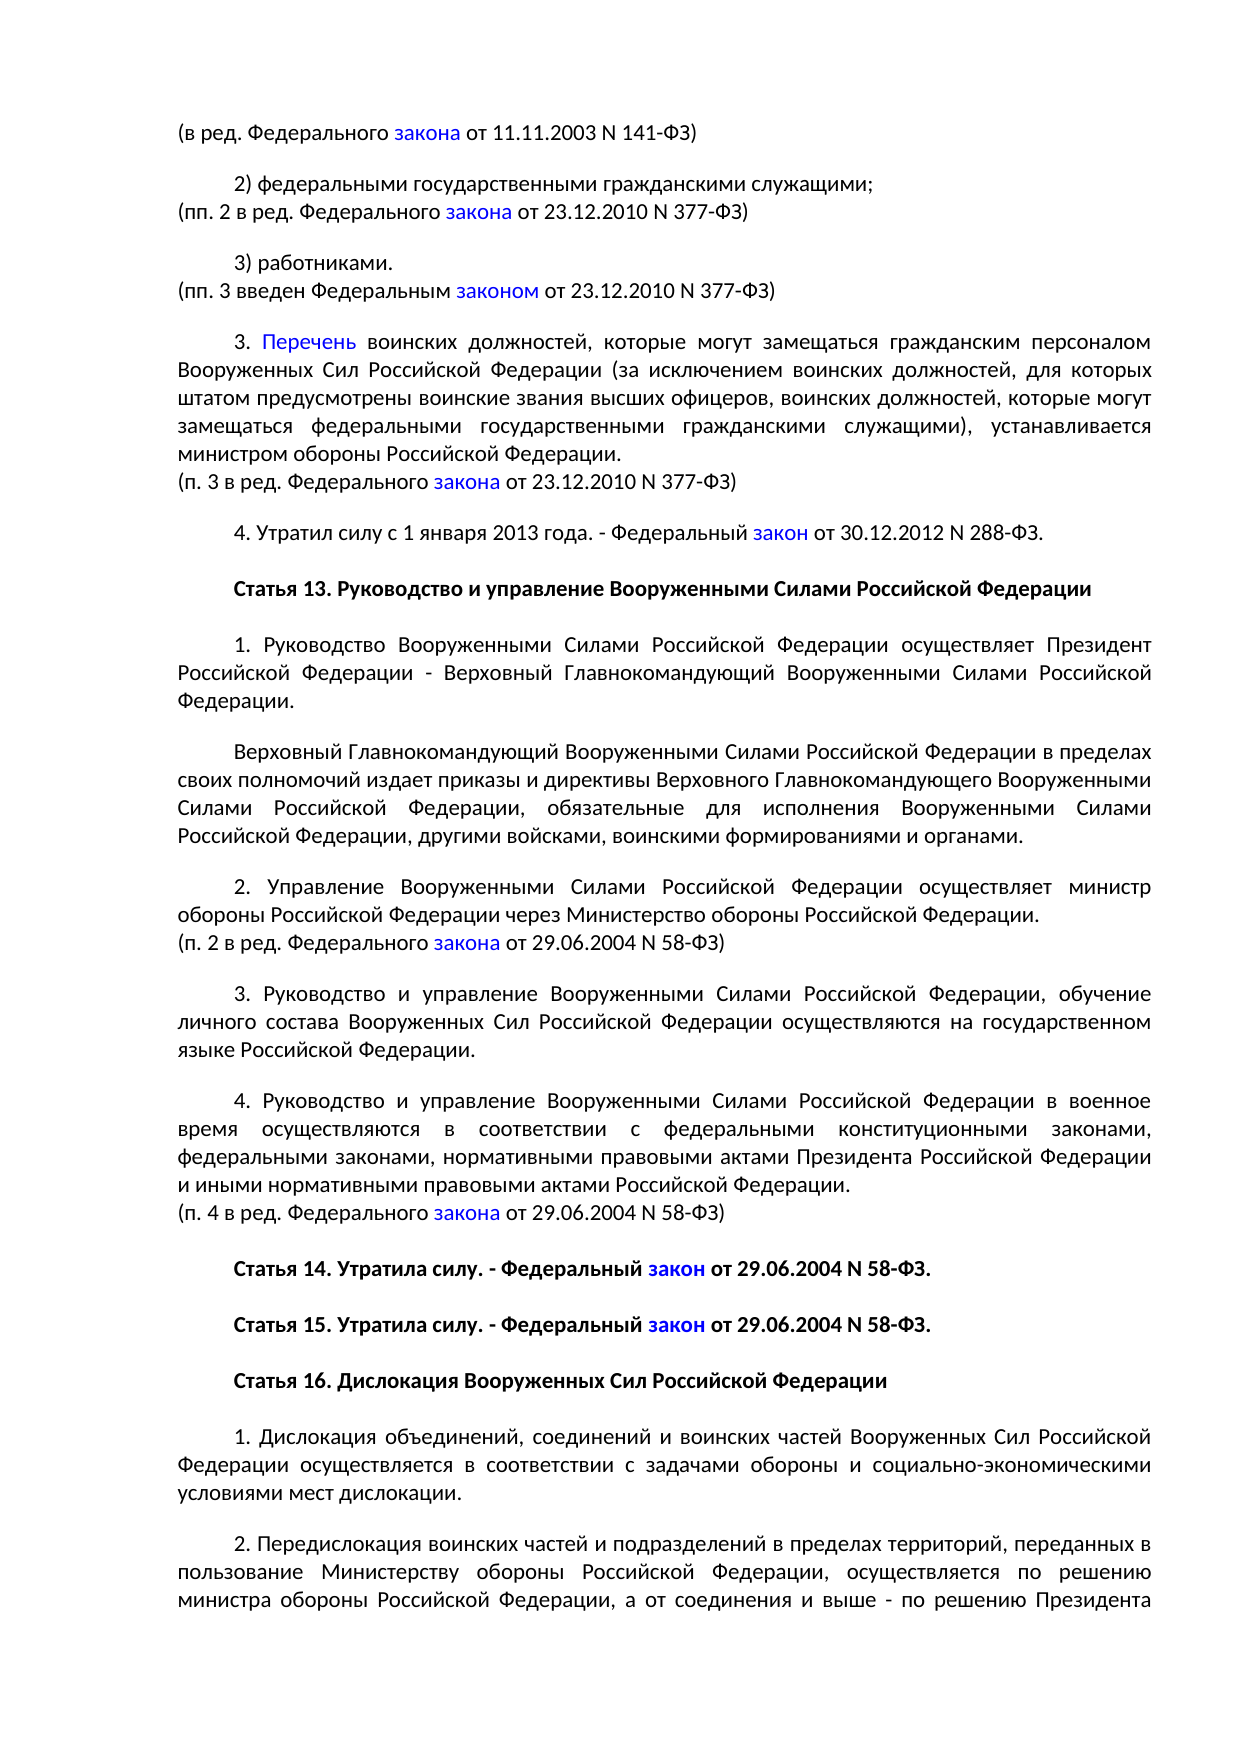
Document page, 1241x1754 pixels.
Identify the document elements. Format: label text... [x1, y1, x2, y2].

title Статья 15. Утратила силу. - Федеральный закон от 29.06.2004 N 58-ФЗ. [177, 1310, 1152, 1338]
title Статья 13. Руководство и управление Вооруженными Силами Российской Федерации [177, 574, 1152, 602]
text 2) федеральными государственными гражданскими служащими; [177, 169, 1152, 197]
text (п. 4 в ред. Федерального закона от 29.06.2004 N 58-ФЗ) [177, 1198, 1152, 1226]
text (п. 2 в ред. Федерального закона от 29.06.2004 N 58-ФЗ) [177, 928, 1152, 956]
text (п. 3 в ред. Федерального закона от 23.12.2010 N 377-ФЗ) [177, 467, 1152, 495]
text (пп. 3 введен Федеральным законом от 23.12.2010 N 377-ФЗ) [177, 276, 1152, 304]
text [177, 1529, 1152, 1613]
text (в ред. Федерального закона от 11.11.2003 N 141-ФЗ) [177, 118, 1152, 146]
text 3. Перечень воинских должностей, которые могут замещаться гражданским персоналом Вооруженных Сил Российской Федерации (за исключением воинских должностей, для которых штатом предусмотрены воинские звания высших офицеров, воинских должностей, которые могут замещаться федеральными государственными гражданскими служащими), устанавливается министром обороны Российской Федерации. [177, 327, 1152, 467]
text 4. Утратил силу с 1 января 2013 года. - Федеральный закон от 30.12.2012 N 288-ФЗ. [177, 518, 1152, 546]
title Статья 14. Утратила силу. - Федеральный закон от 29.06.2004 N 58-ФЗ. [177, 1254, 1152, 1282]
title Статья 16. Дислокация Вооруженных Сил Российской Федерации [177, 1366, 1152, 1394]
text (пп. 2 в ред. Федерального закона от 23.12.2010 N 377-ФЗ) [177, 197, 1152, 225]
text 2. Управление Вооруженными Силами Российской Федерации осуществляет министр обороны Российской Федерации через Министерство обороны Российской Федерации. [177, 872, 1152, 928]
text 3) работниками. [177, 248, 1152, 276]
text Верховный Главнокомандующий Вооруженными Силами Российской Федерации в пределах своих полномочий издает приказы и директивы Верховного Главнокомандующего Вооруженными Силами Российской Федерации, обязательные для исполнения Вооруженными Силами Российской Федерации, другими войсками, воинскими формированиями и органами. [177, 737, 1152, 849]
text 4. Руководство и управление Вооруженными Силами Российской Федерации в военное время осуществляются в соответствии с федеральными конституционными законами, федеральными законами, нормативными правовыми актами Президента Российской Федерации и иными нормативными правовыми актами Российской Федерации. [177, 1086, 1152, 1198]
text 1. Руководство Вооруженными Силами Российской Федерации осуществляет Президент Российской Федерации - Верховный Главнокомандующий Вооруженными Силами Российской Федерации. [177, 630, 1152, 714]
text 3. Руководство и управление Вооруженными Силами Российской Федерации, обучение личного состава Вооруженных Сил Российской Федерации осуществляются на государственном языке Российской Федерации. [177, 979, 1152, 1063]
text 1. Дислокация объединений, соединений и воинских частей Вооруженных Сил Российской Федерации осуществляется в соответствии с задачами обороны и социально-экономическими условиями мест дислокации. [177, 1422, 1152, 1506]
